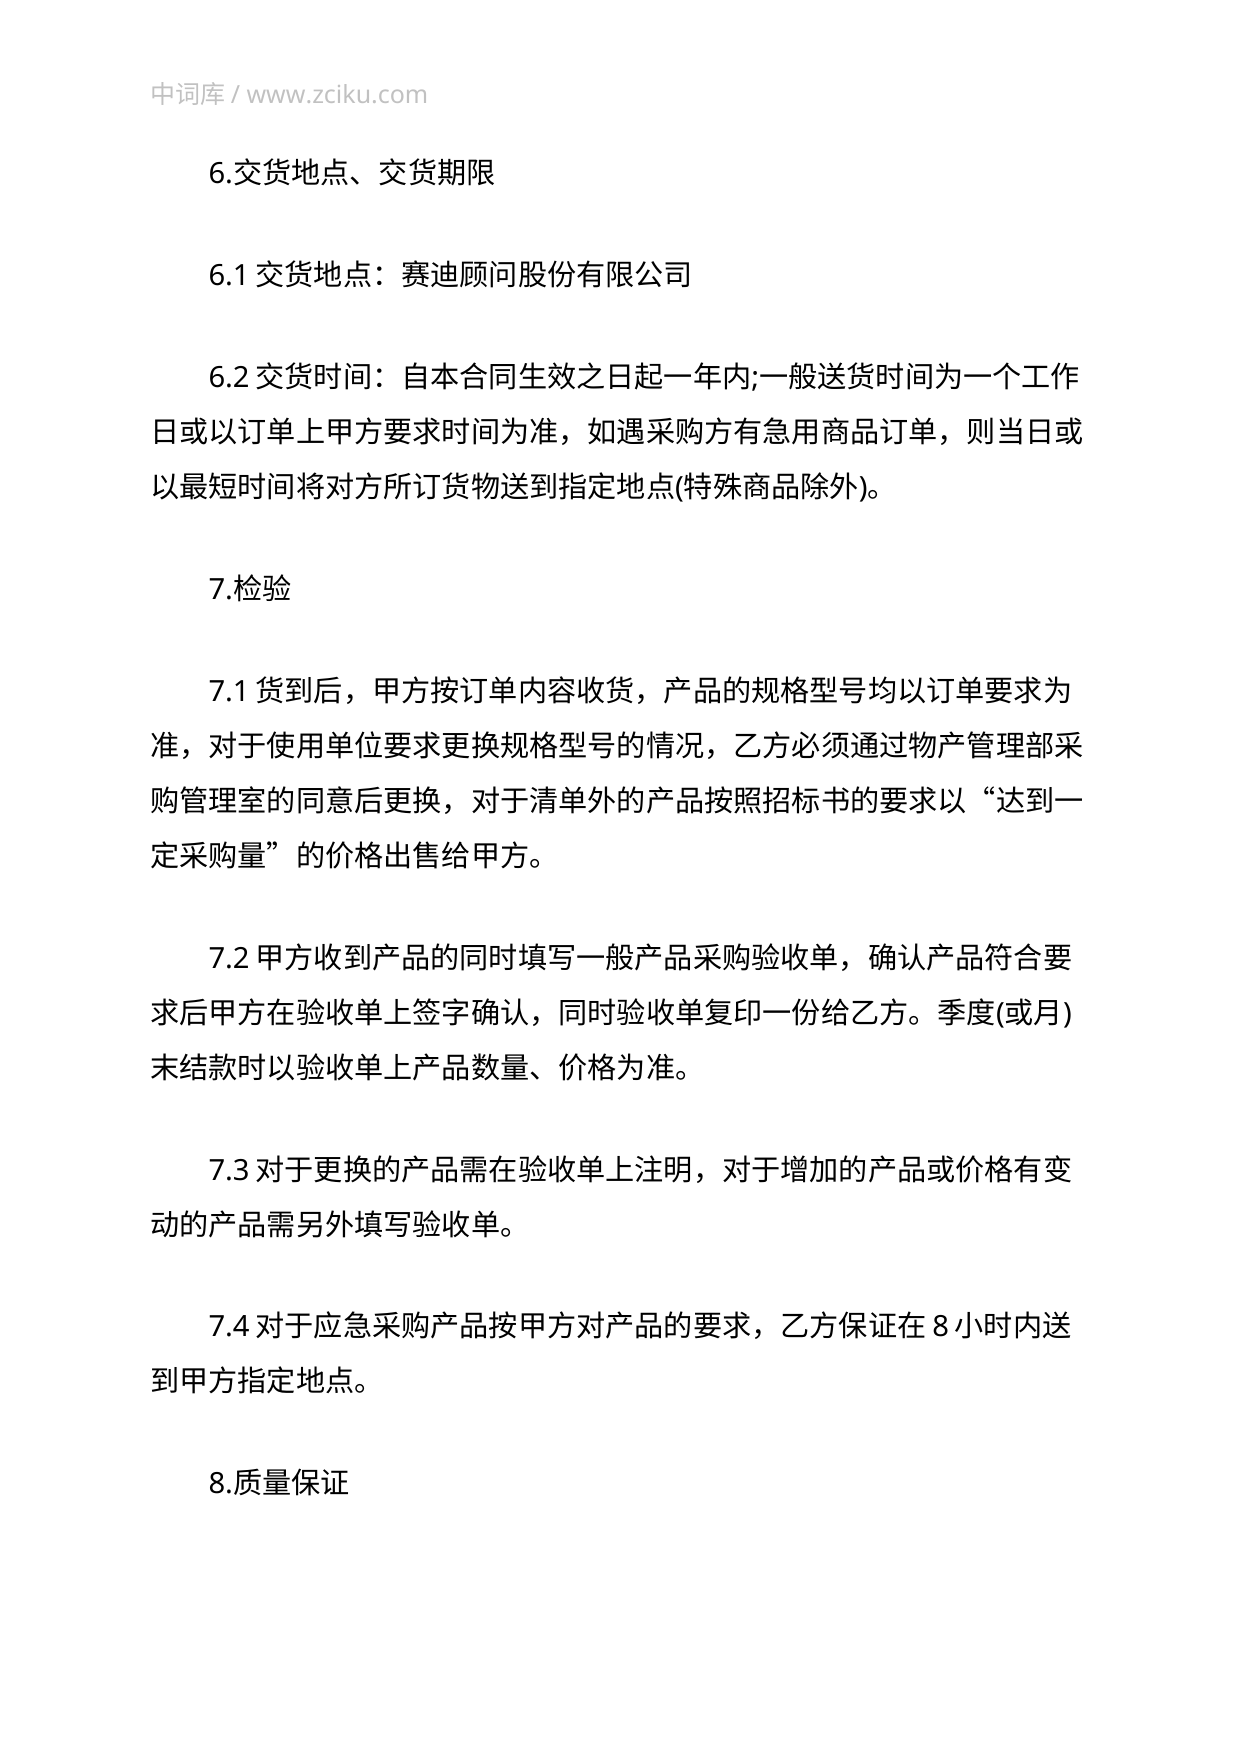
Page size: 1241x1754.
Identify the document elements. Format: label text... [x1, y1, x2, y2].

text 7.2甲方收到产品的同时填写一般产品采购验收单，确认产品符合要求后甲方在验收单上签字确认，同时验收单复印一份给乙方。季度(或月)末结款时以验收单上产品数量、价格为准。 [150, 934, 1090, 1087]
text 6.2交货时间：自本合同生效之日起一年内;一般送货时间为一个工作日或以订单上甲方要求时间为准，如遇采购方有急用商品订单，则当日或以最短时间将对方所订货物送到指定地点(特殊商品除外)。 [150, 354, 1090, 506]
text 7.3对于更换的产品需在验收单上注明，对于增加的产品或价格有变动的产品需另外填写验收单。 [150, 1146, 1090, 1243]
text 7.1货到后，甲方按订单内容收货，产品的规格型号均以订单要求为准，对于使用单位要求更换规格型号的情况，乙方必须通过物产管理部采购管理室的同意后更换，对于清单外的产品按照招标书的要求以“达到一定采购量”的价格出售给甲方。 [150, 668, 1090, 875]
text 7.检验 [150, 566, 1090, 608]
text 8.质量保证 [150, 1460, 1090, 1502]
text 6.交货地点、交货期限 [150, 150, 1090, 192]
text 7.4对于应急采购产品按甲方对产品的要求，乙方保证在8小时内送到甲方指定地点。 [150, 1303, 1090, 1400]
text 6.1交货地点：赛迪顾问股份有限公司 [150, 252, 1090, 294]
